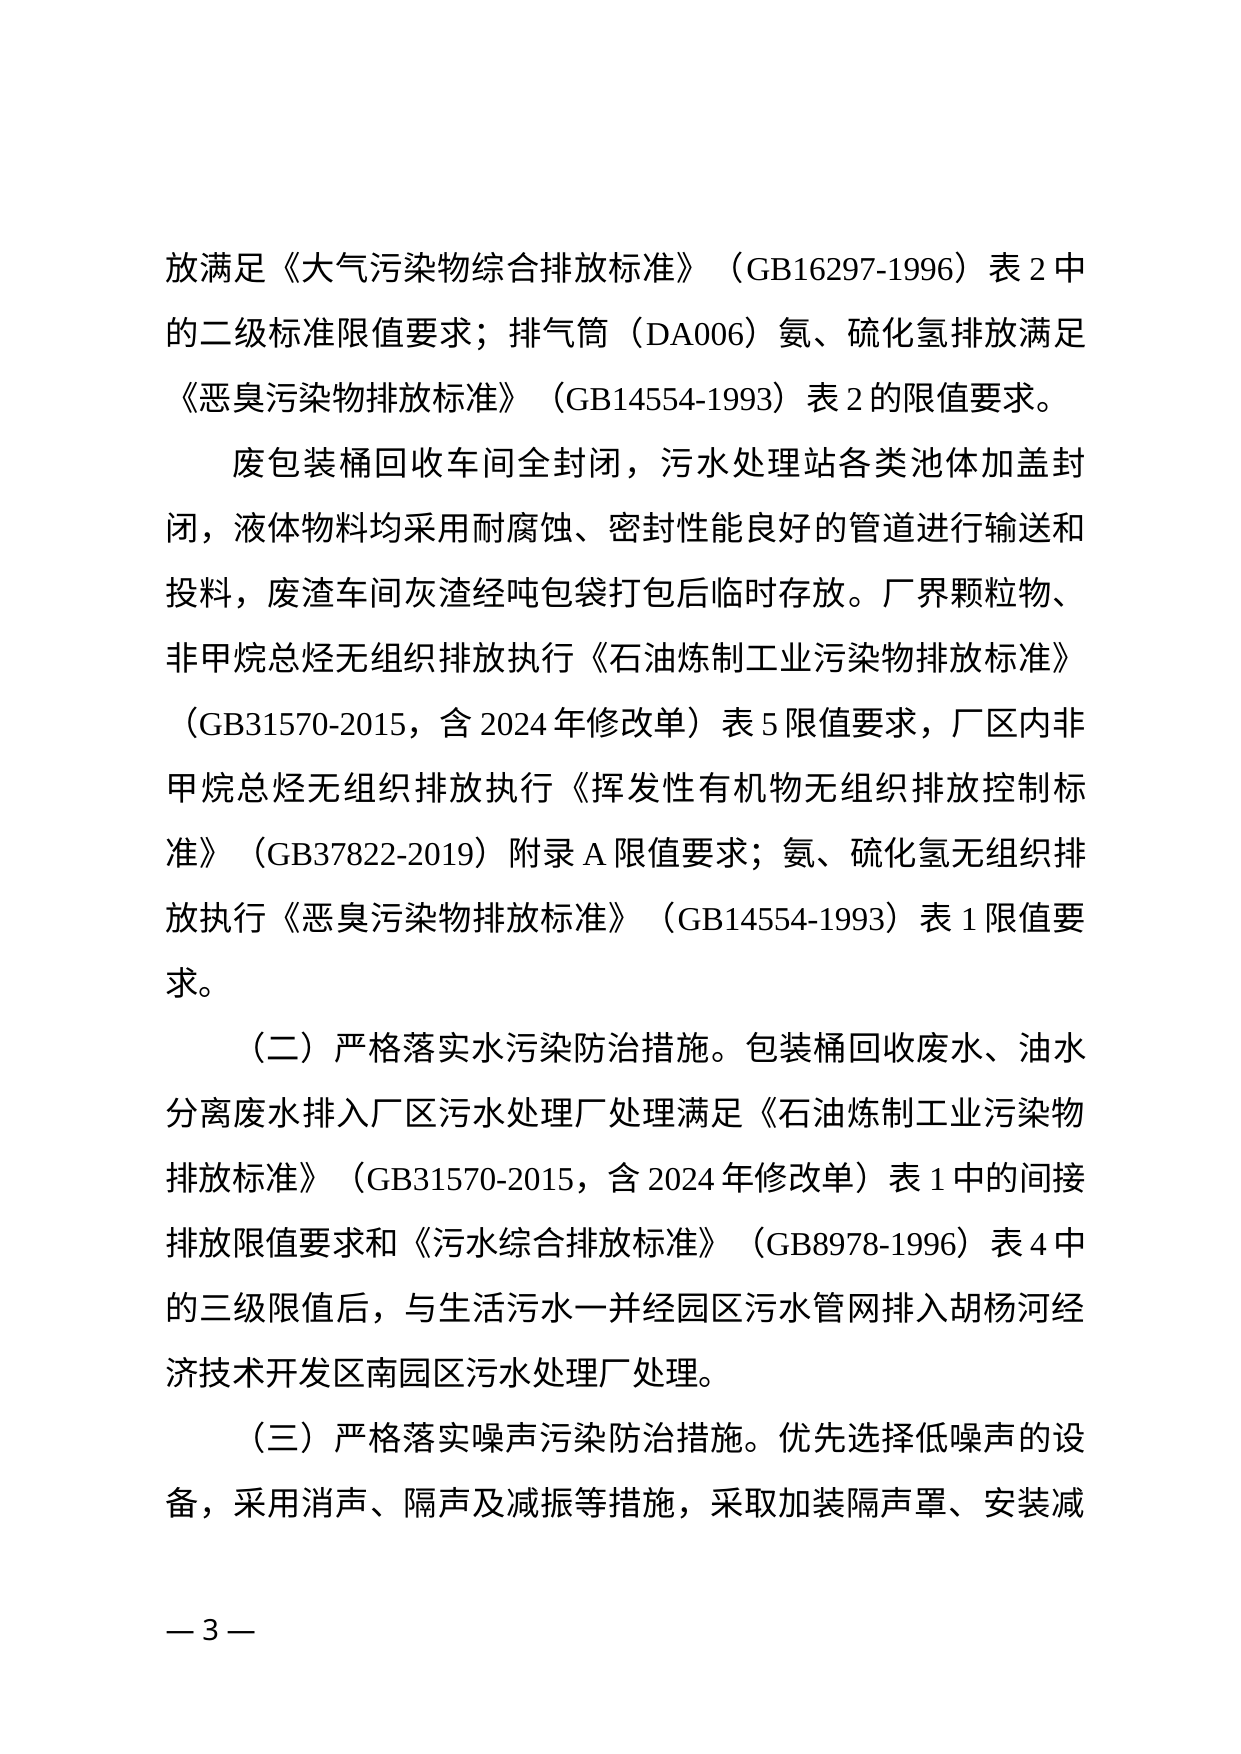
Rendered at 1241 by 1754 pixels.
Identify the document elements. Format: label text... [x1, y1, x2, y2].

text 废包装桶回收车间全封闭，污水处理站各类池体加盖封闭，液体物料均采用耐腐蚀、密封性能良好的管道进行输送和投料，废渣车间灰渣经吨包袋打包后临时存放。厂界颗粒物、非甲烷总烃无组织排放执行《石油炼制工业污染物排放标准》（GB31570-2015，含2024年修改单）表5限值要求，厂区内非甲烷总烃无组织排放执行《挥发性有机物无组织排放控制标准》（GB37822-2019）附录A限值要求；氨、硫化氢无组织排放执行《恶臭污染物排放标准》（GB14554-1993）表1限值要求。 [165, 428, 1087, 1013]
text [165, 233, 1087, 428]
text （二）严格落实水污染防治措施。包装桶回收废水、油水分离废水排入厂区污水处理厂处理满足《石油炼制工业污染物排放标准》（GB31570-2015，含2024年修改单）表1中的间接排放限值要求和《污水综合排放标准》（GB8978-1996）表4中的三级限值后，与生活污水一并经园区污水管网排入胡杨河经济技术开发区南园区污水处理厂处理。 [165, 1013, 1087, 1403]
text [165, 1403, 1087, 1533]
